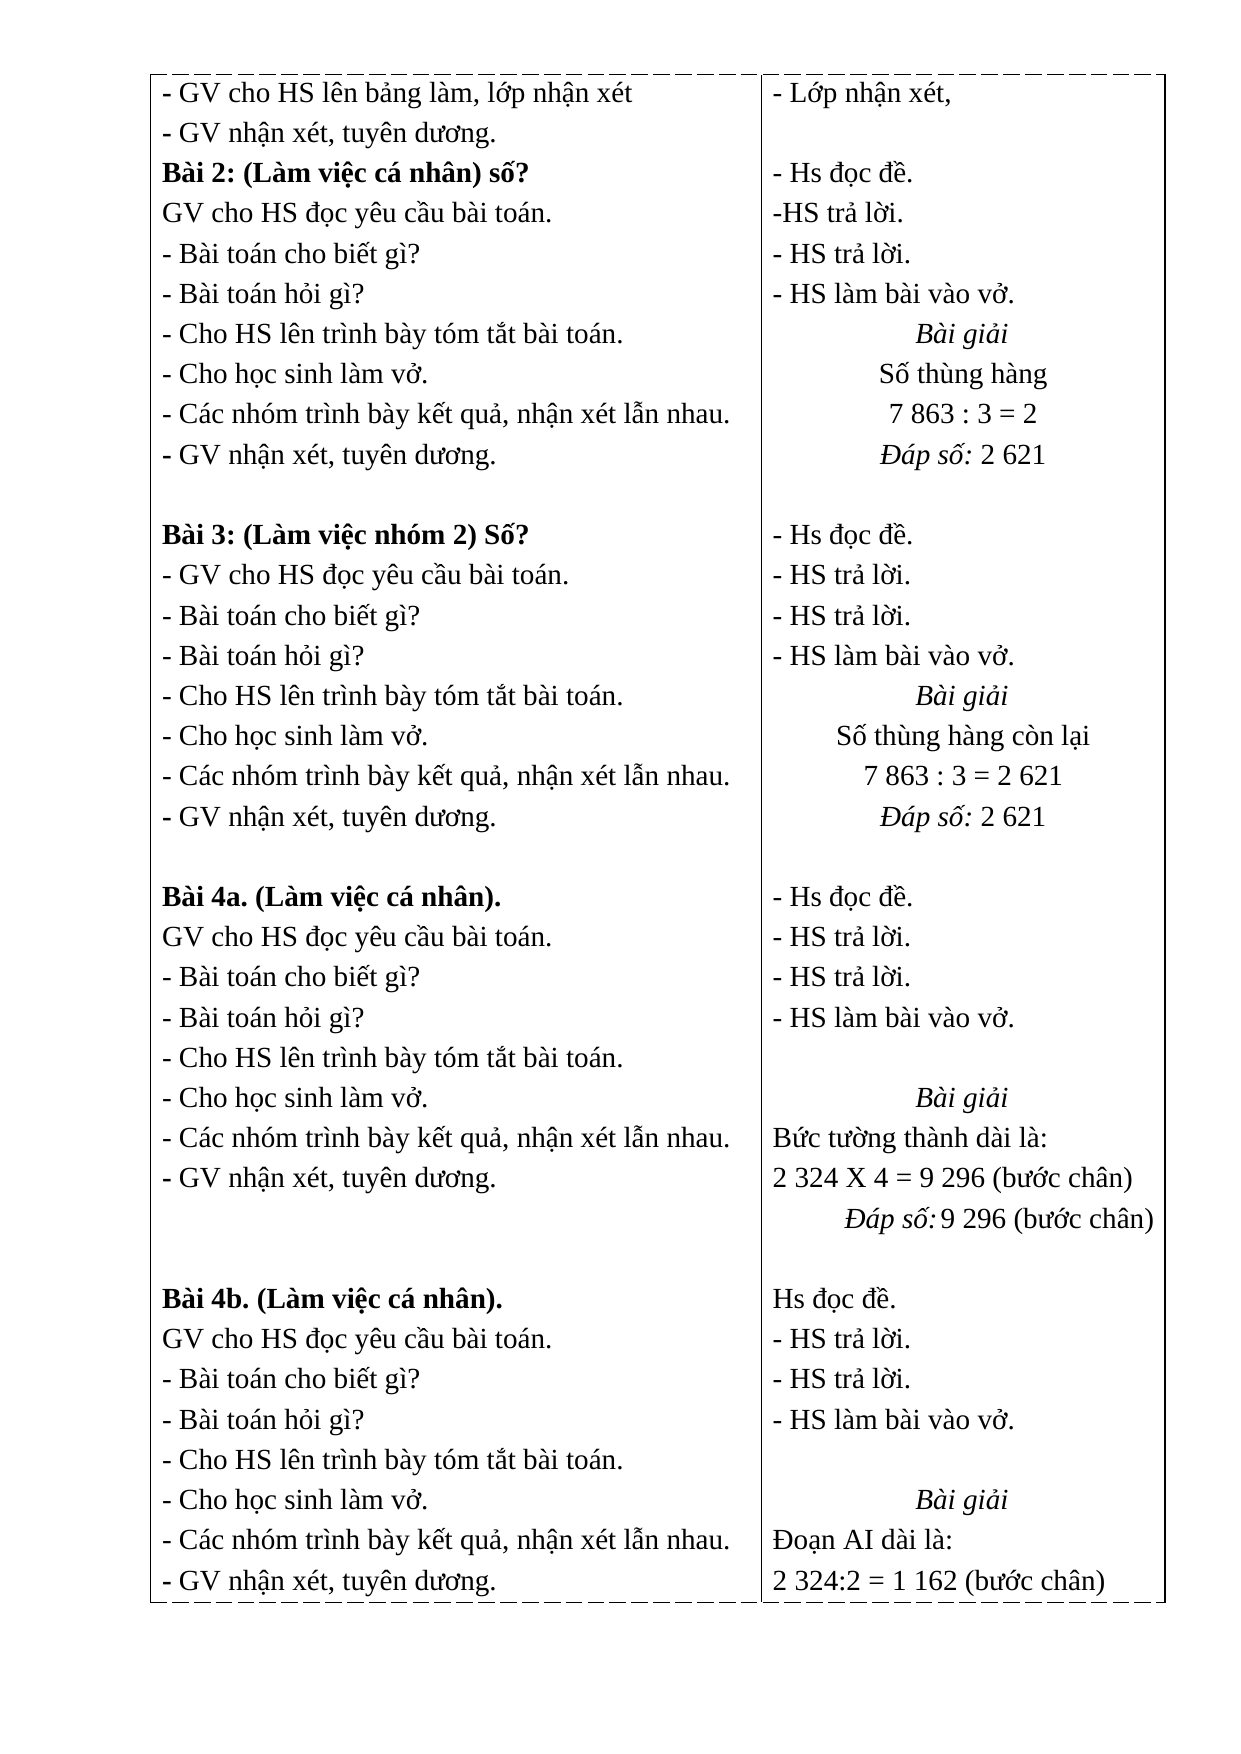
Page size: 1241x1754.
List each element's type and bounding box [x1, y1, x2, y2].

table_cell [761, 74, 1164, 1602]
table_cell [151, 74, 761, 1602]
